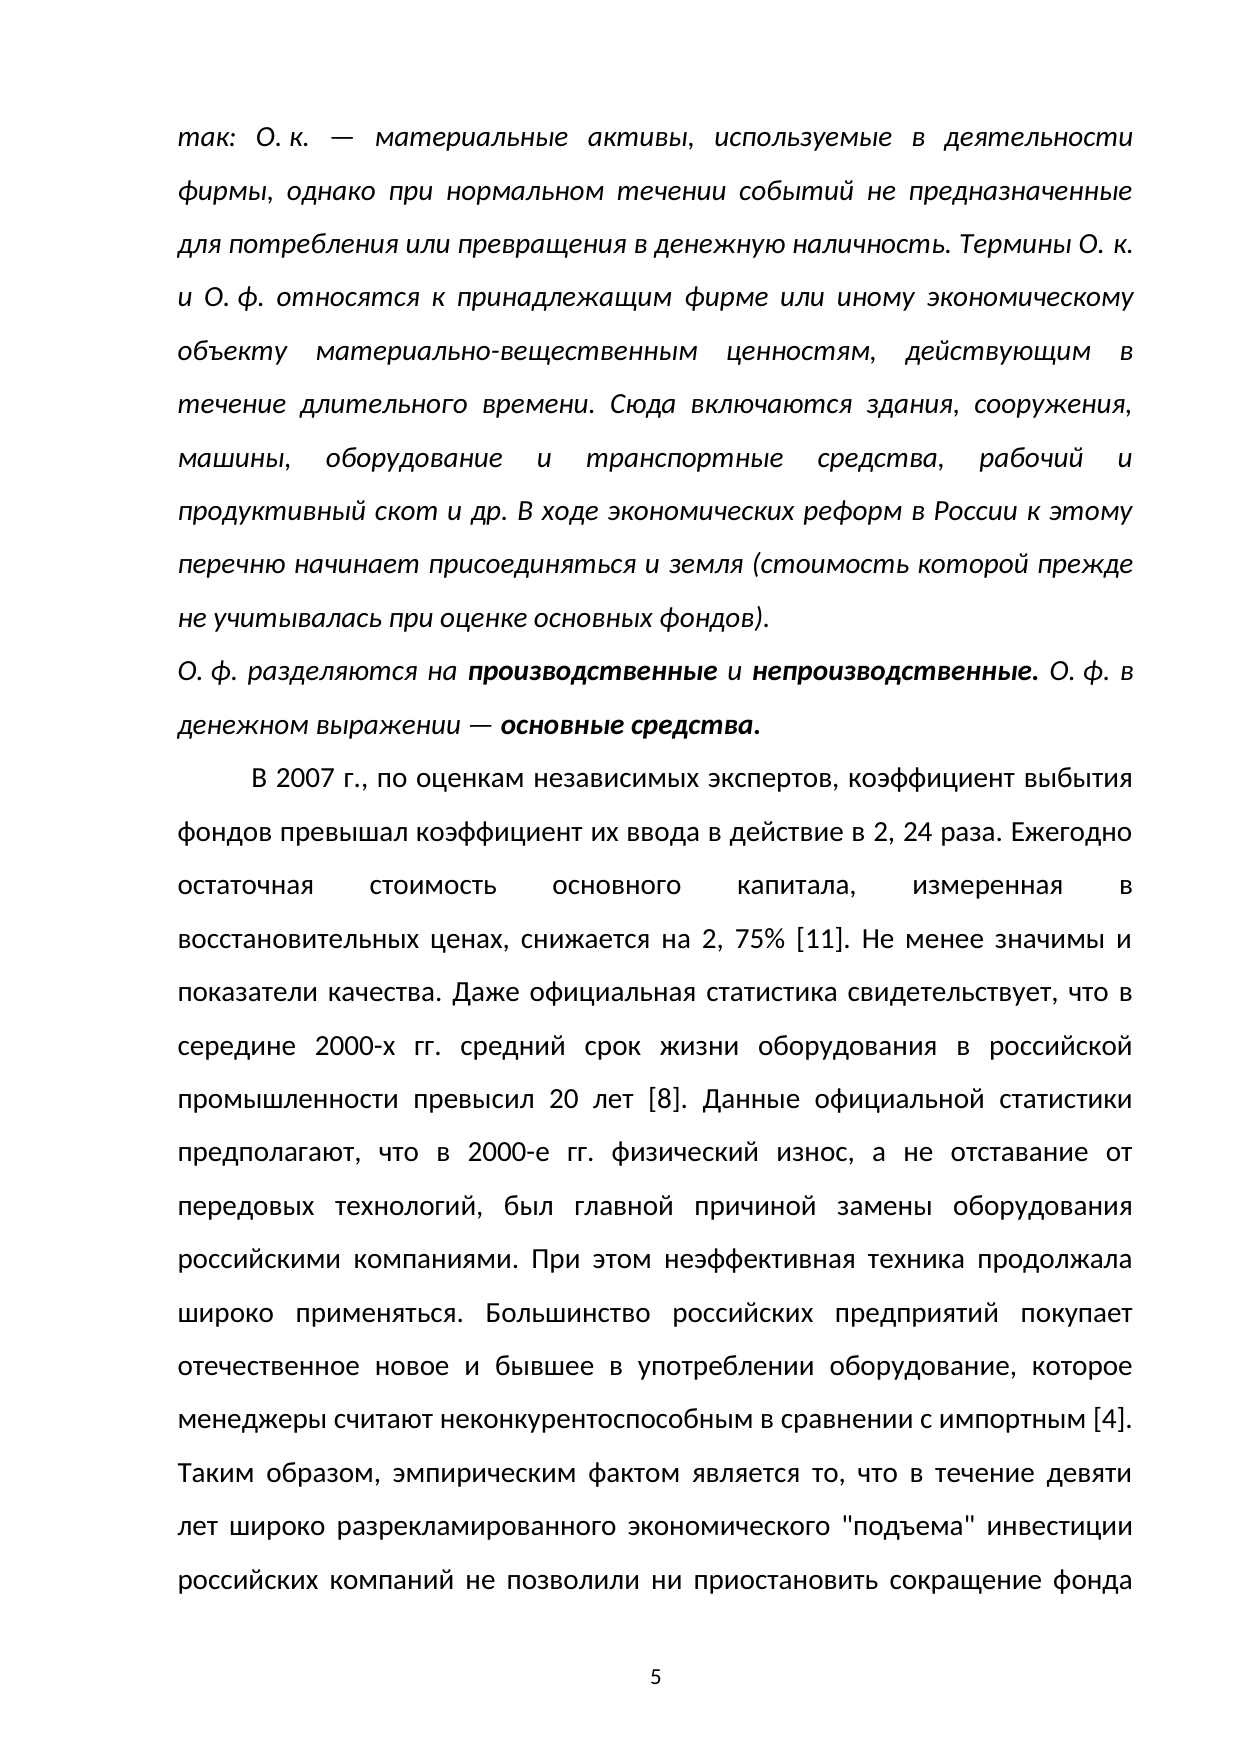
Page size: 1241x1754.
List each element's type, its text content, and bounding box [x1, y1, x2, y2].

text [177, 759, 1134, 1597]
text О. ф. разделяются на производственные и непроизводственные. О. ф. в денежном выражении — основные средства. [177, 652, 1134, 742]
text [177, 118, 1134, 635]
